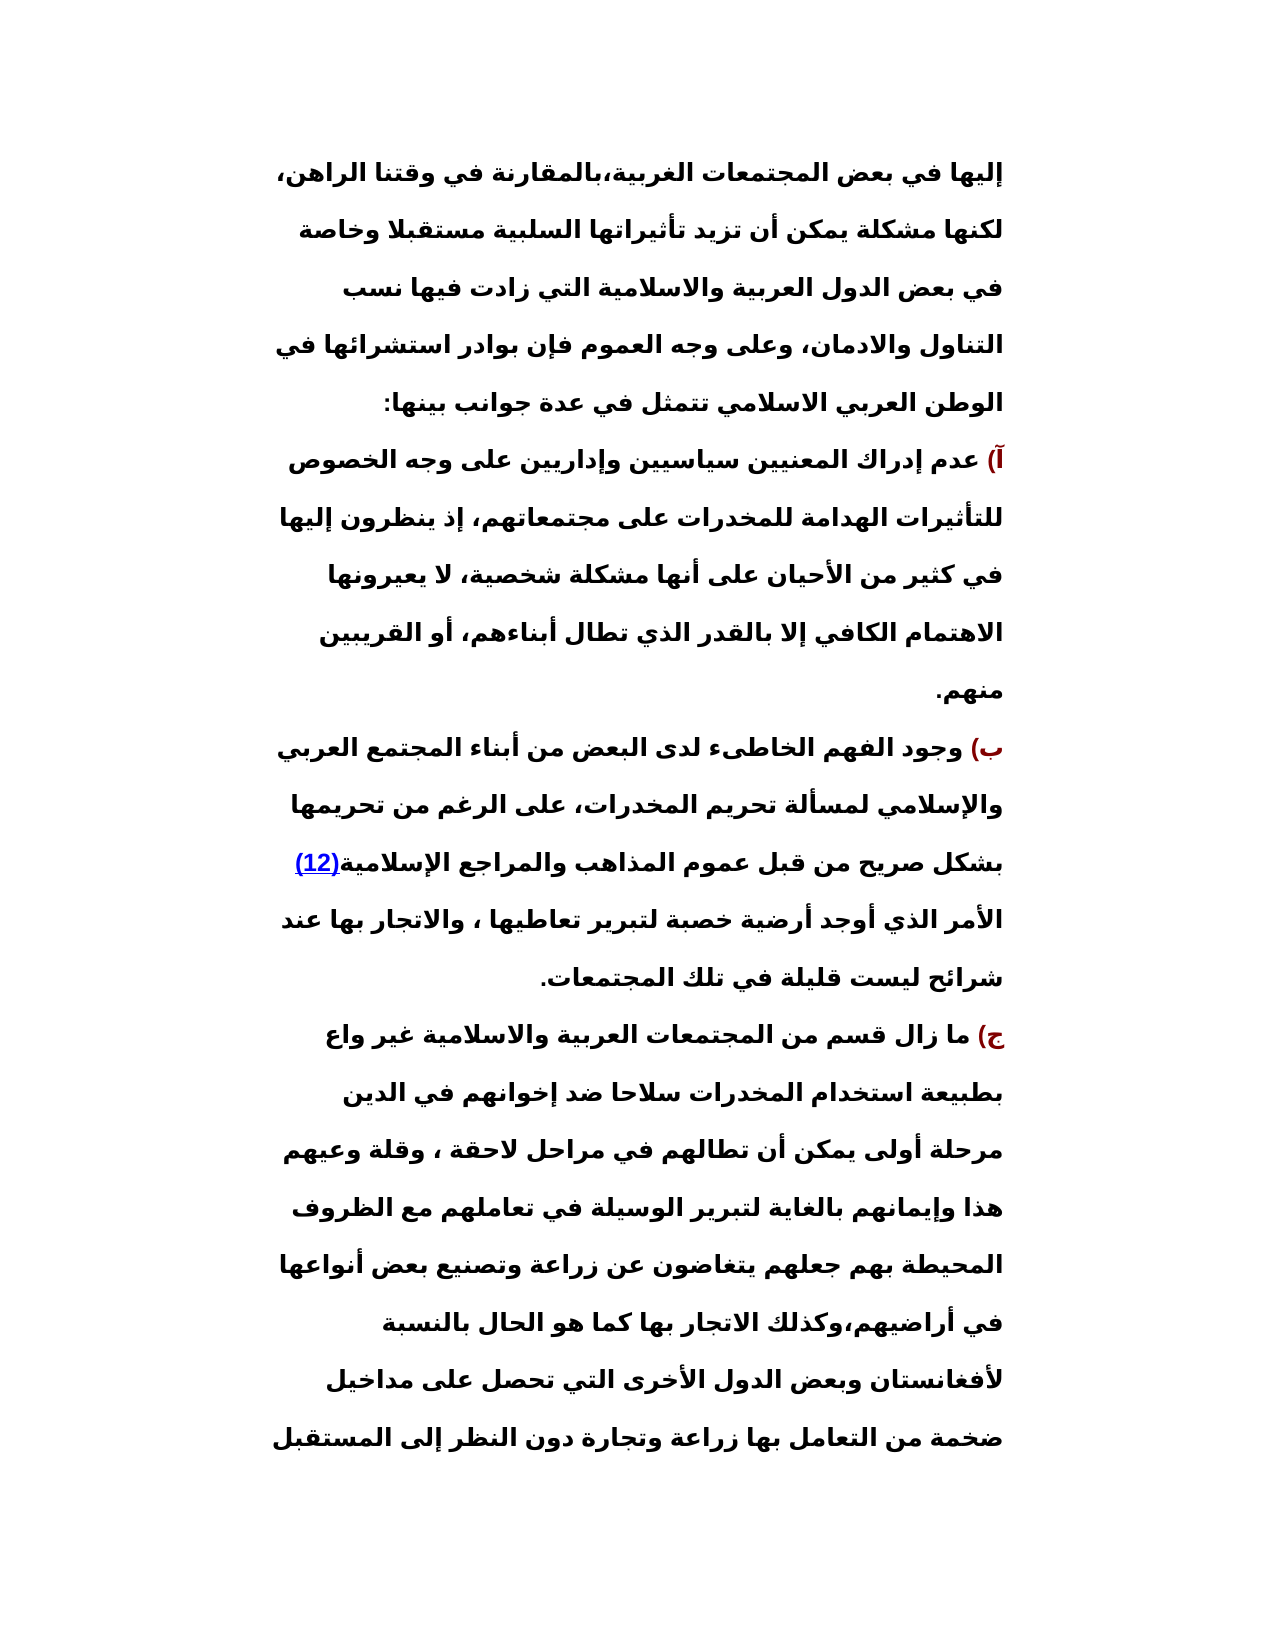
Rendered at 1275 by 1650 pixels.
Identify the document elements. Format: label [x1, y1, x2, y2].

table_cell [248, 150, 1027, 1459]
